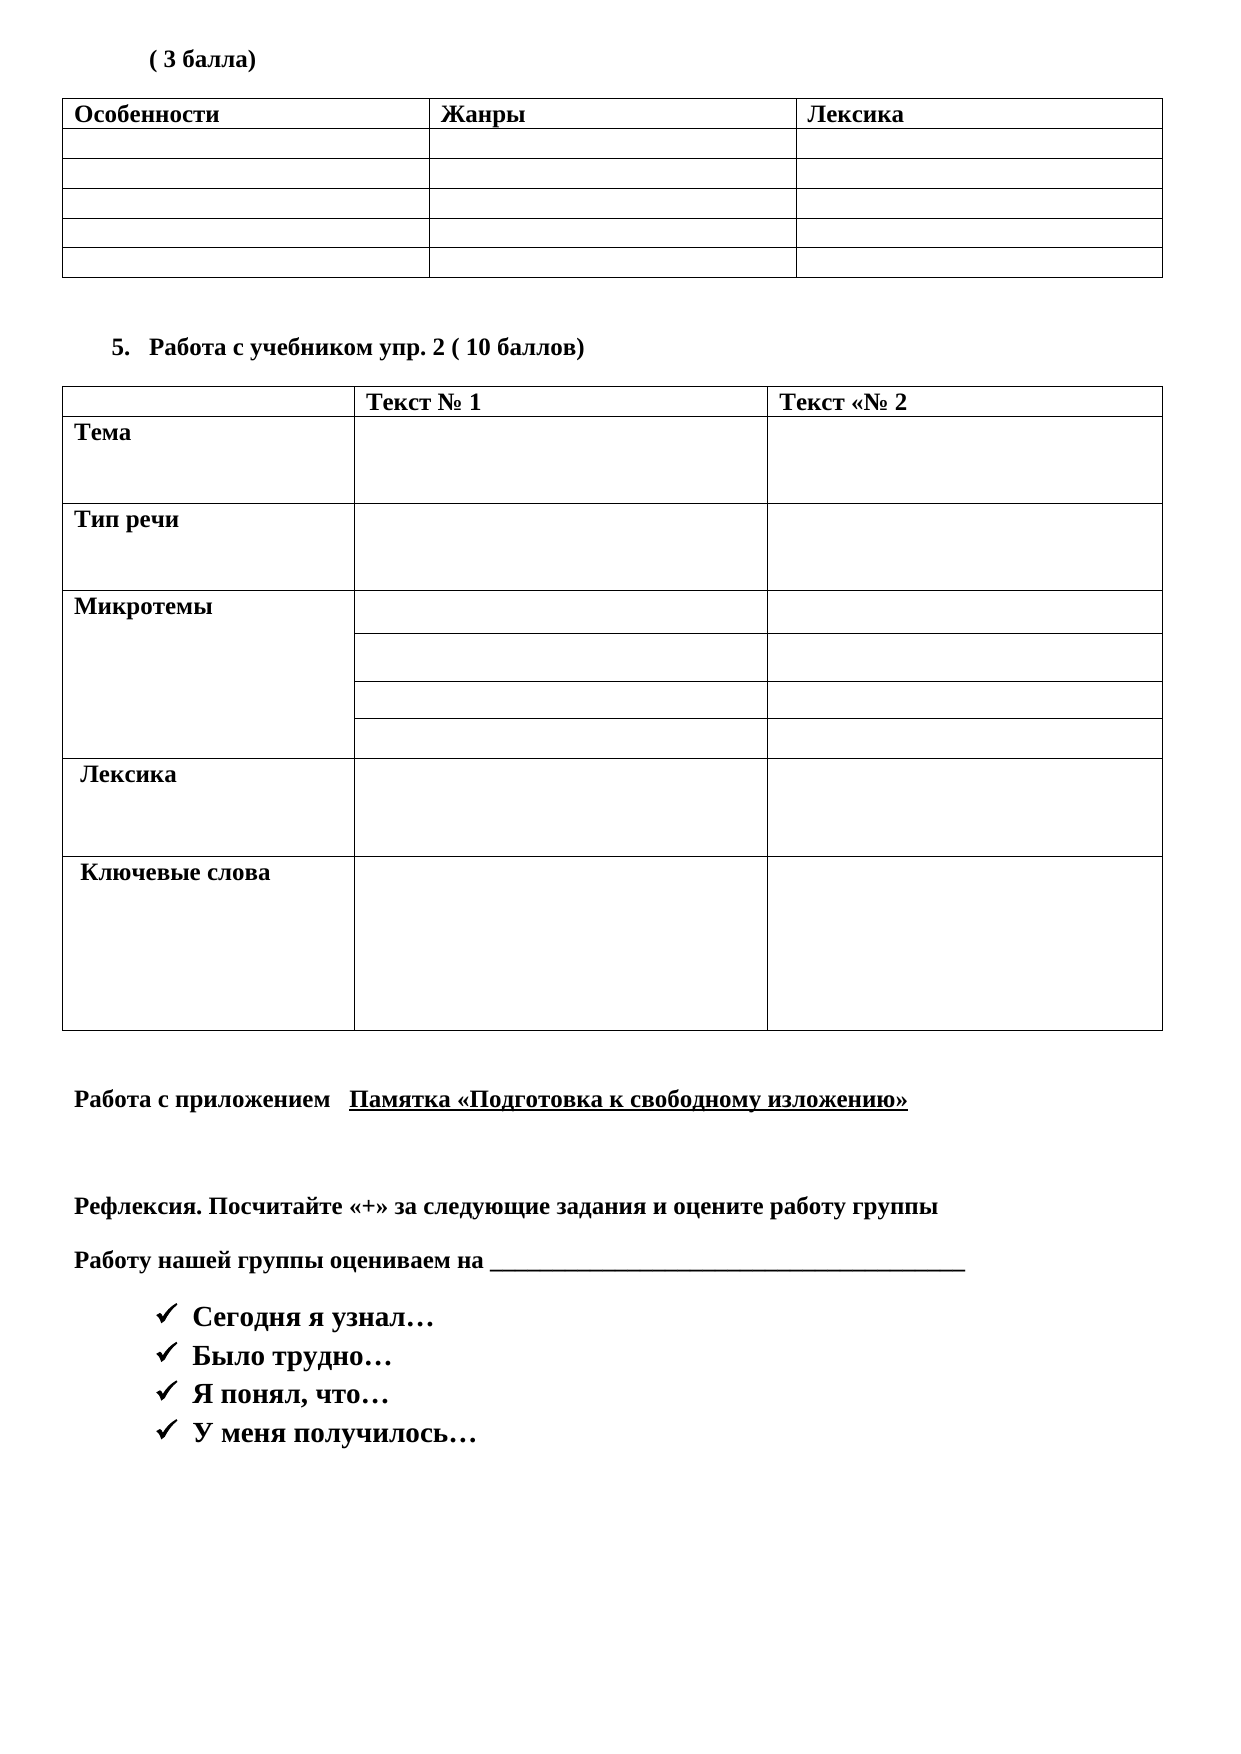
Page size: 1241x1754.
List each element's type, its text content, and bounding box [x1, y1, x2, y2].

table_cell Лексика [63, 759, 354, 856]
list Сегодня я узнал… [154, 1299, 1152, 1333]
table_header [63, 387, 354, 416]
table_cell [430, 219, 796, 247]
table_cell [63, 248, 429, 277]
text Работу нашей группы оцениваем на ______________________________________ [74, 1245, 1152, 1274]
list Было трудно… [154, 1338, 1152, 1371]
table_header Текст «№ 2 [768, 387, 1162, 416]
table_cell [355, 634, 767, 681]
table_cell [355, 417, 767, 503]
list ( 3 балла) [149, 44, 1152, 73]
table_cell [768, 719, 1162, 758]
table_cell [430, 189, 796, 217]
text Работа с приложением Памятка «Подготовка к свободному изложению» [74, 1084, 1152, 1113]
table_cell [63, 159, 429, 188]
table_cell [797, 248, 1162, 277]
table_cell Микротемы [63, 591, 354, 758]
list У меня получилось… [154, 1415, 1152, 1448]
text Рефлексия. Посчитайте «+» за следующие задания и оцените работу группы [74, 1191, 1152, 1220]
list Я понял, что… [154, 1376, 1152, 1410]
table_cell [430, 129, 796, 158]
list Работа с учебником упр. 2 ( 10 баллов) [111, 332, 1152, 361]
table_header Жанры [430, 99, 796, 128]
table_cell [797, 129, 1162, 158]
table_cell [768, 417, 1162, 503]
table_cell [63, 219, 429, 247]
table_cell [63, 189, 429, 217]
table_cell [355, 682, 767, 717]
table_cell [430, 159, 796, 188]
table_cell [768, 634, 1162, 681]
table_cell [355, 504, 767, 590]
table_cell Ключевые слова [63, 857, 354, 1029]
table_cell [355, 857, 767, 1029]
table_cell [768, 857, 1162, 1029]
table_cell [355, 591, 767, 633]
table_cell [63, 129, 429, 158]
table_cell [355, 719, 767, 758]
table_cell [355, 759, 767, 856]
table_header Текст № 1 [355, 387, 767, 416]
table_cell [768, 682, 1162, 717]
table_cell [768, 591, 1162, 633]
table_cell [768, 504, 1162, 590]
table_cell [797, 159, 1162, 188]
table_cell Тема [63, 417, 354, 503]
table_cell Тип речи [63, 504, 354, 590]
table_cell [768, 759, 1162, 856]
table_cell [430, 248, 796, 277]
table_header Лексика [797, 99, 1162, 128]
table_header Особенности [63, 99, 429, 128]
table_cell [797, 219, 1162, 247]
table_cell [797, 189, 1162, 217]
